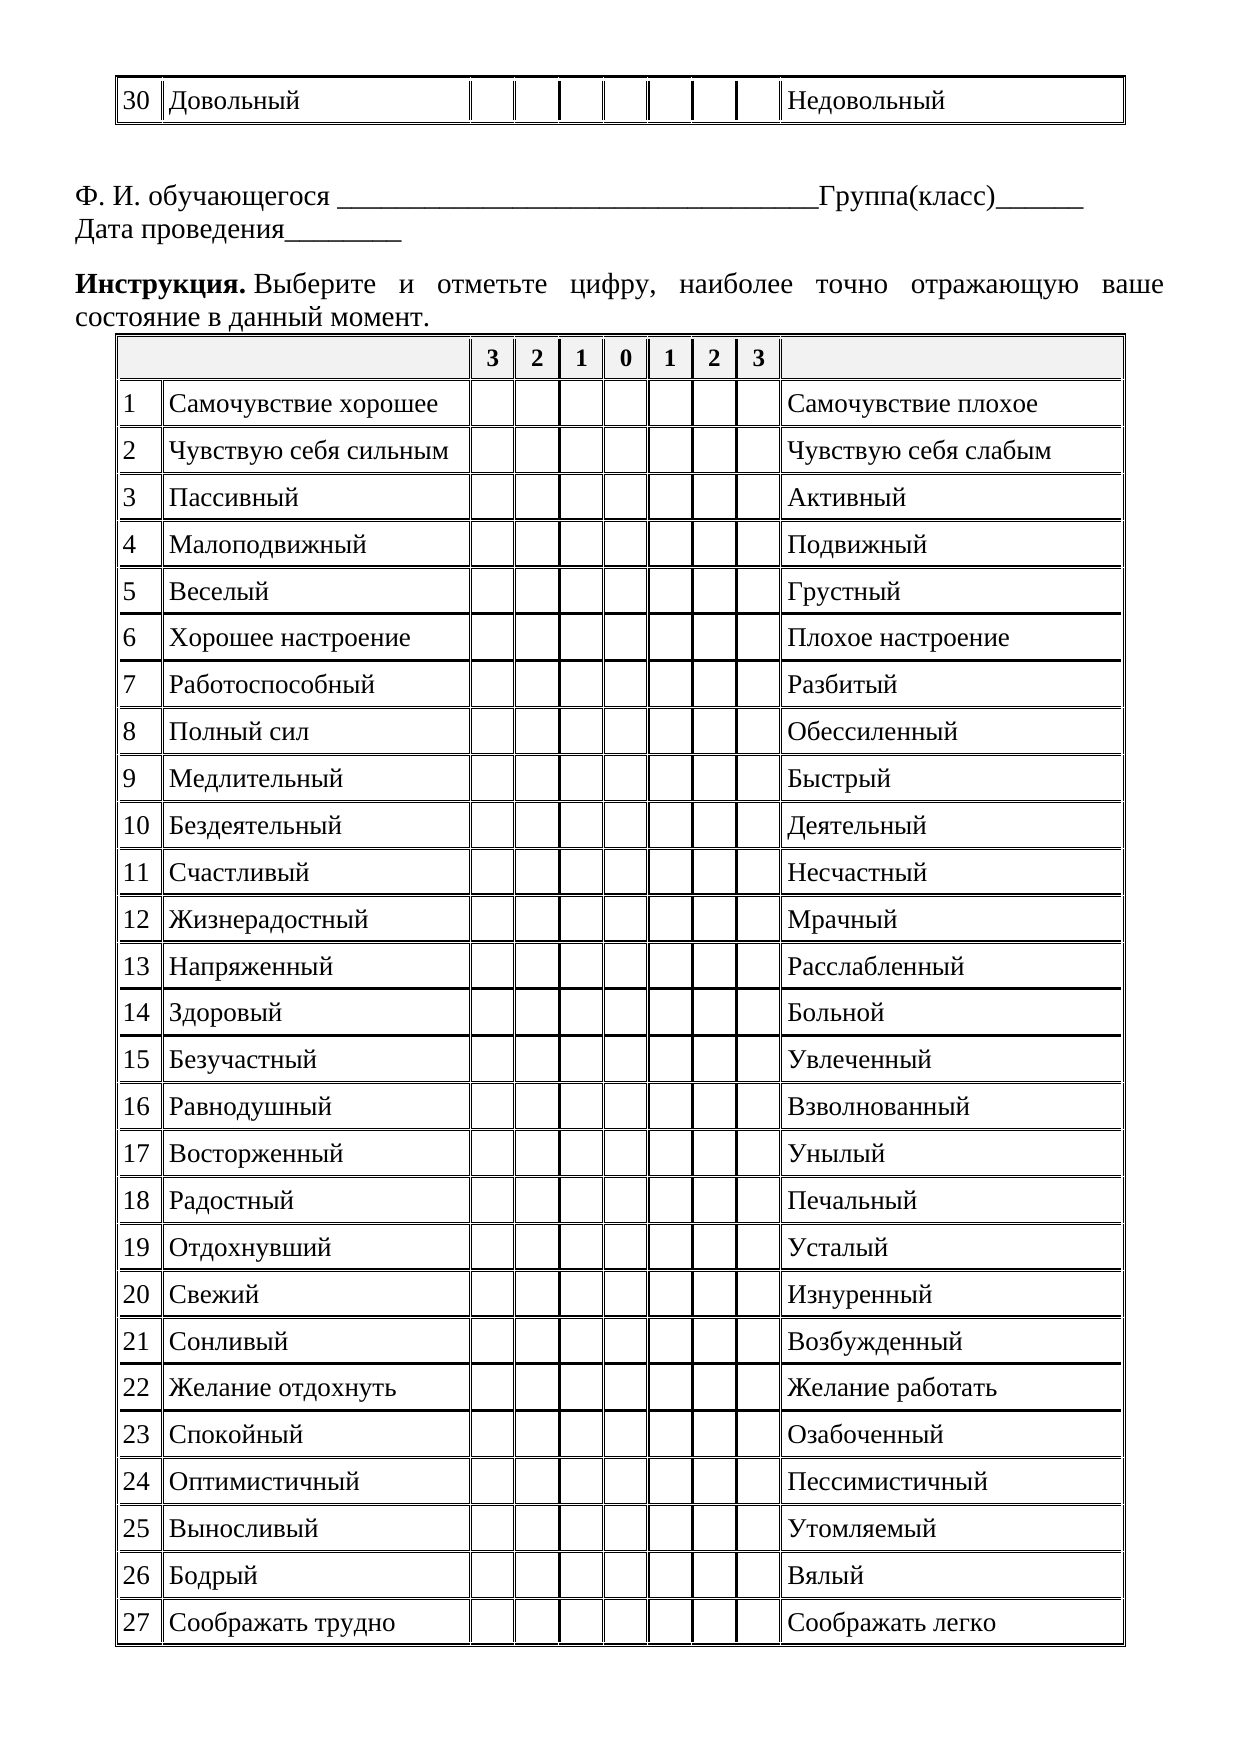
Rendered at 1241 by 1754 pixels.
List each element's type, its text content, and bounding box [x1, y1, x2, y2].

table_cell Желание работать [782, 1362, 1123, 1409]
table_cell Пессимистичный [781, 1456, 1124, 1503]
table_cell [516, 944, 558, 987]
table_cell [561, 756, 602, 799]
table_cell [561, 897, 602, 940]
table_cell Озабоченный [782, 1409, 1123, 1456]
table_cell [472, 990, 513, 1034]
table_cell Изнуренный [782, 1268, 1123, 1315]
table_cell [738, 990, 779, 1034]
table_cell [694, 475, 735, 518]
table_cell [738, 1225, 779, 1268]
table_cell Соображать трудно [163, 1600, 471, 1643]
table_cell [694, 756, 735, 799]
table_cell [605, 1553, 646, 1596]
table_cell Унылый [781, 1128, 1124, 1174]
table_header 3 [471, 337, 515, 378]
table_cell Самочувствие хорошее [164, 381, 469, 424]
table_cell [738, 615, 779, 659]
table_cell 21 [118, 1315, 161, 1362]
table_cell 19 [118, 1221, 161, 1268]
table_cell [650, 1459, 691, 1503]
table_cell [561, 381, 602, 424]
table_cell [694, 897, 735, 940]
table_cell 9 [116, 753, 162, 799]
table_cell Веселый [164, 569, 469, 612]
table_cell [605, 1506, 646, 1549]
table_cell [605, 615, 646, 659]
table_cell [694, 428, 735, 471]
table_header 1 [559, 337, 603, 378]
table_cell Вялый [782, 1550, 1123, 1596]
table_cell [605, 990, 646, 1034]
table_cell Соображать легко [781, 1596, 1123, 1643]
table_cell [650, 990, 691, 1034]
table_cell 13 [118, 940, 161, 987]
table_cell [605, 1412, 646, 1456]
table_cell [738, 803, 779, 846]
table_cell [650, 1553, 691, 1596]
table_cell 3 [118, 471, 161, 518]
table_cell [559, 78, 603, 122]
table_cell Отдохнувший [164, 1225, 469, 1268]
table_cell [605, 381, 646, 424]
table_cell Быстрый [781, 753, 1124, 799]
table_cell [694, 1365, 735, 1409]
table_cell Выносливый [164, 1506, 469, 1549]
table_cell [605, 850, 646, 893]
table_cell [472, 522, 513, 565]
table_cell [472, 850, 513, 893]
table_cell 23 [118, 1409, 161, 1456]
table_header 2 [692, 337, 736, 378]
table_cell Самочувствие плохое [781, 378, 1124, 424]
table_cell [472, 1084, 513, 1128]
table_cell [472, 897, 513, 940]
table_cell [694, 944, 735, 987]
table_cell 26 [118, 1550, 161, 1596]
table_cell [738, 756, 779, 799]
table_cell [694, 1225, 735, 1268]
table_cell [471, 78, 515, 122]
table_cell [738, 475, 779, 518]
table_cell [650, 1412, 691, 1456]
table_cell [650, 1131, 691, 1174]
table_cell [472, 615, 513, 659]
table_cell Плохое настроение [782, 612, 1123, 659]
table_cell Безучастный [164, 1037, 469, 1081]
table_cell [650, 522, 691, 565]
table_cell [694, 381, 735, 424]
table_cell [692, 78, 736, 122]
table_cell [738, 1459, 779, 1503]
table_cell [472, 1553, 513, 1596]
table_cell [561, 1506, 602, 1549]
table_cell Сонливый [164, 1319, 469, 1362]
table_cell Работоспособный [164, 662, 469, 706]
table_cell [605, 944, 646, 987]
table_cell [650, 1084, 691, 1128]
table_cell Недовольный [781, 78, 1123, 122]
table_cell Оптимистичный [164, 1459, 469, 1503]
table_cell Равнодушный [164, 1084, 469, 1128]
table_cell [738, 1272, 779, 1315]
table_cell [516, 850, 558, 893]
table_cell [472, 1365, 513, 1409]
table_cell [561, 1553, 602, 1596]
table_cell Подвижный [782, 518, 1123, 565]
table_cell [561, 709, 602, 753]
table_cell [648, 77, 692, 122]
table_cell 4 [118, 518, 161, 565]
table_cell [605, 709, 646, 753]
table_cell Мрачный [782, 893, 1123, 940]
table_cell [738, 1365, 779, 1409]
table_cell [472, 1272, 513, 1315]
table_cell [516, 475, 558, 518]
table_cell [650, 1365, 691, 1409]
table_cell Хорошее настроение [164, 615, 469, 659]
table_cell 10 [118, 800, 161, 846]
table_cell [605, 1272, 646, 1315]
table_cell [604, 1596, 648, 1643]
table_cell [694, 1084, 735, 1128]
table_cell [561, 990, 602, 1034]
table_cell [561, 1459, 602, 1503]
table_cell [694, 1272, 735, 1315]
table_cell [650, 662, 691, 706]
table_cell 8 [116, 706, 162, 753]
table_cell [738, 569, 779, 612]
table_cell Свежий [164, 1272, 469, 1315]
table_header [118, 337, 471, 378]
table_cell 12 [118, 893, 161, 940]
table_cell [472, 662, 513, 706]
table_cell [694, 709, 735, 753]
table_cell [738, 1131, 779, 1174]
table_cell [692, 1600, 736, 1643]
table_cell Чувствую себя слабым [782, 425, 1123, 471]
table_cell [516, 522, 558, 565]
table_cell Деятельный [782, 800, 1123, 846]
table_cell Бодрый [164, 1553, 469, 1596]
table_cell [738, 1037, 779, 1081]
table_cell [694, 1037, 735, 1081]
table_cell [561, 569, 602, 612]
table_cell [472, 756, 513, 799]
table_cell [516, 803, 558, 846]
table_cell [738, 1084, 779, 1128]
table_cell [471, 1600, 515, 1643]
table_cell 18 [118, 1175, 161, 1221]
table_cell [605, 522, 646, 565]
table_cell [561, 1178, 602, 1221]
table_cell [472, 1225, 513, 1268]
table_cell Малоподвижный [164, 522, 469, 565]
table_cell [516, 1225, 558, 1268]
table_cell [650, 569, 691, 612]
table_cell [516, 1553, 558, 1596]
table_cell [605, 569, 646, 612]
table_cell Усталый [782, 1221, 1123, 1268]
table_cell [694, 662, 735, 706]
table_cell [605, 1131, 646, 1174]
table_cell [472, 1037, 513, 1081]
table_cell [516, 569, 558, 612]
table_cell [694, 1412, 735, 1456]
table_cell [472, 569, 513, 612]
table_cell Счастливый [164, 850, 469, 893]
table_cell [561, 662, 602, 706]
table_cell 30 [118, 78, 162, 122]
table_cell [516, 1459, 558, 1503]
table_cell [738, 428, 779, 471]
table_cell [738, 709, 779, 753]
table_cell 14 [118, 987, 161, 1034]
table_cell [516, 615, 558, 659]
table_cell [561, 944, 602, 987]
table_cell [516, 1412, 558, 1456]
table_cell [650, 1506, 691, 1549]
table_cell Обессиленный [781, 706, 1124, 753]
table_cell 5 [118, 565, 161, 612]
table_cell [694, 1506, 735, 1549]
table_cell Активный [782, 471, 1123, 518]
table_cell Радостный [164, 1178, 469, 1221]
table_cell [694, 850, 735, 893]
table_cell [738, 1412, 779, 1456]
table_cell [694, 1553, 735, 1596]
table_cell Спокойный [164, 1412, 469, 1456]
table_cell 2 [118, 425, 161, 471]
table_cell [516, 1037, 558, 1081]
table_cell [650, 850, 691, 893]
table_cell [561, 850, 602, 893]
table_cell [650, 803, 691, 846]
table_cell Желание отдохнуть [164, 1365, 469, 1409]
table_cell 16 [116, 1081, 162, 1128]
table_cell Восторженный [164, 1131, 469, 1174]
table_cell Грустный [782, 565, 1123, 612]
table_cell 22 [118, 1362, 161, 1409]
table_cell [516, 1084, 558, 1128]
table_cell [738, 522, 779, 565]
table_cell [516, 1178, 558, 1221]
table_cell Здоровый [164, 990, 469, 1034]
table_cell [604, 77, 648, 122]
table_cell [694, 1319, 735, 1362]
table_cell [605, 662, 646, 706]
table_cell Возбужденный [782, 1315, 1123, 1362]
text Дата проведения________ [75, 212, 1165, 245]
table_cell [694, 569, 735, 612]
table_cell [736, 78, 781, 122]
table_cell [515, 77, 559, 122]
table_cell [561, 428, 602, 471]
table_cell [516, 1319, 558, 1362]
table_cell [694, 803, 735, 846]
table_cell [516, 756, 558, 799]
table_cell 20 [118, 1268, 161, 1315]
table_cell 11 [118, 846, 161, 893]
table_cell [472, 1319, 513, 1362]
table_cell 17 [116, 1128, 162, 1174]
table_cell [472, 1459, 513, 1503]
table_cell 27 [118, 1596, 162, 1643]
table_cell [694, 1459, 735, 1503]
table_cell [561, 803, 602, 846]
table_header 3 [736, 337, 781, 378]
table_cell [472, 944, 513, 987]
table_cell [561, 1084, 602, 1128]
table_cell [694, 522, 735, 565]
table_cell [472, 803, 513, 846]
table_cell [650, 897, 691, 940]
table_cell [561, 1319, 602, 1362]
table_cell [472, 381, 513, 424]
table_cell [738, 897, 779, 940]
table_cell [515, 1600, 559, 1643]
text Ф. И. обучающегося _________________________________Группа(класс)______ [75, 178, 1165, 212]
table_cell 7 [118, 659, 161, 706]
table_cell [650, 756, 691, 799]
table_cell [561, 1272, 602, 1315]
table_header 1 [648, 335, 692, 378]
table_cell [605, 756, 646, 799]
table_cell 6 [118, 612, 161, 659]
table_cell Взволнованный [781, 1081, 1124, 1128]
text Инструкция. Выберите и отметьте цифру, наиболее точно отражающую ваше состояние в данный момент. [75, 266, 1165, 333]
table_cell [738, 944, 779, 987]
table_cell [738, 1319, 779, 1362]
table_cell [738, 1506, 779, 1549]
table_cell [472, 1178, 513, 1221]
table_cell [472, 428, 513, 471]
table_cell [516, 897, 558, 940]
table_cell [694, 990, 735, 1034]
table_cell [472, 709, 513, 753]
table_cell [605, 1459, 646, 1503]
table_cell [516, 381, 558, 424]
table_cell 24 [116, 1456, 162, 1503]
table_cell Печальный [782, 1175, 1123, 1221]
table_cell [650, 1319, 691, 1362]
table_cell [650, 1037, 691, 1081]
table_cell [605, 475, 646, 518]
table_cell [605, 1037, 646, 1081]
table_cell [605, 1225, 646, 1268]
table_cell [472, 1506, 513, 1549]
table_cell [738, 850, 779, 893]
table_cell Медлительный [164, 756, 469, 799]
table_cell [561, 615, 602, 659]
table_cell [738, 1553, 779, 1596]
table_cell [561, 1037, 602, 1081]
table_cell [605, 1365, 646, 1409]
table_cell Довольный [163, 78, 471, 122]
table_cell [650, 944, 691, 987]
table_cell [650, 615, 691, 659]
table_cell [738, 381, 779, 424]
table_cell [650, 1225, 691, 1268]
table_cell [561, 1365, 602, 1409]
table_cell [738, 662, 779, 706]
table_cell [516, 1131, 558, 1174]
table_cell Жизнерадостный [164, 897, 469, 940]
table_cell [605, 897, 646, 940]
table_cell [516, 1506, 558, 1549]
table_cell Несчастный [782, 846, 1123, 893]
table_cell [516, 428, 558, 471]
table_cell [650, 709, 691, 753]
table_cell Напряженный [164, 944, 469, 987]
table_cell [650, 1178, 691, 1221]
table_cell [561, 1131, 602, 1174]
table_cell Расслабленный [782, 940, 1123, 987]
table_cell [561, 475, 602, 518]
table_cell [561, 522, 602, 565]
table_cell Утомляемый [781, 1503, 1124, 1549]
table_cell [736, 1600, 781, 1643]
table_cell Бездеятельный [164, 803, 469, 846]
table_cell Больной [782, 987, 1123, 1034]
table_cell [516, 1365, 558, 1409]
table_cell [650, 381, 691, 424]
table_cell Пассивный [164, 475, 469, 518]
table_cell [472, 1131, 513, 1174]
table_cell [650, 475, 691, 518]
table_cell [605, 1084, 646, 1128]
table_cell Увлеченный [782, 1034, 1123, 1081]
table_cell Полный сил [164, 709, 469, 753]
table_cell [605, 1319, 646, 1362]
table_header [781, 337, 1123, 378]
table_cell [472, 475, 513, 518]
table_cell [472, 1412, 513, 1456]
table_header 0 [604, 335, 648, 378]
table_cell [605, 428, 646, 471]
table_cell [516, 662, 558, 706]
table_cell [605, 803, 646, 846]
table_header 2 [515, 335, 559, 378]
table_cell [605, 1178, 646, 1221]
table_cell 15 [118, 1034, 161, 1081]
table_cell 1 [116, 378, 162, 424]
table_cell [561, 1225, 602, 1268]
table_cell 25 [116, 1503, 162, 1549]
table_cell [738, 1178, 779, 1221]
table_cell [516, 1272, 558, 1315]
table_cell Чувствую себя сильным [164, 428, 469, 471]
table_cell [516, 709, 558, 753]
table_cell [561, 1412, 602, 1456]
table_cell [694, 615, 735, 659]
table_cell [694, 1131, 735, 1174]
table_cell [648, 1600, 692, 1643]
table_cell [694, 1178, 735, 1221]
table_cell Разбитый [782, 659, 1123, 706]
table_cell [559, 1600, 603, 1643]
table_cell [650, 428, 691, 471]
table_cell [650, 1272, 691, 1315]
table_cell [516, 990, 558, 1034]
